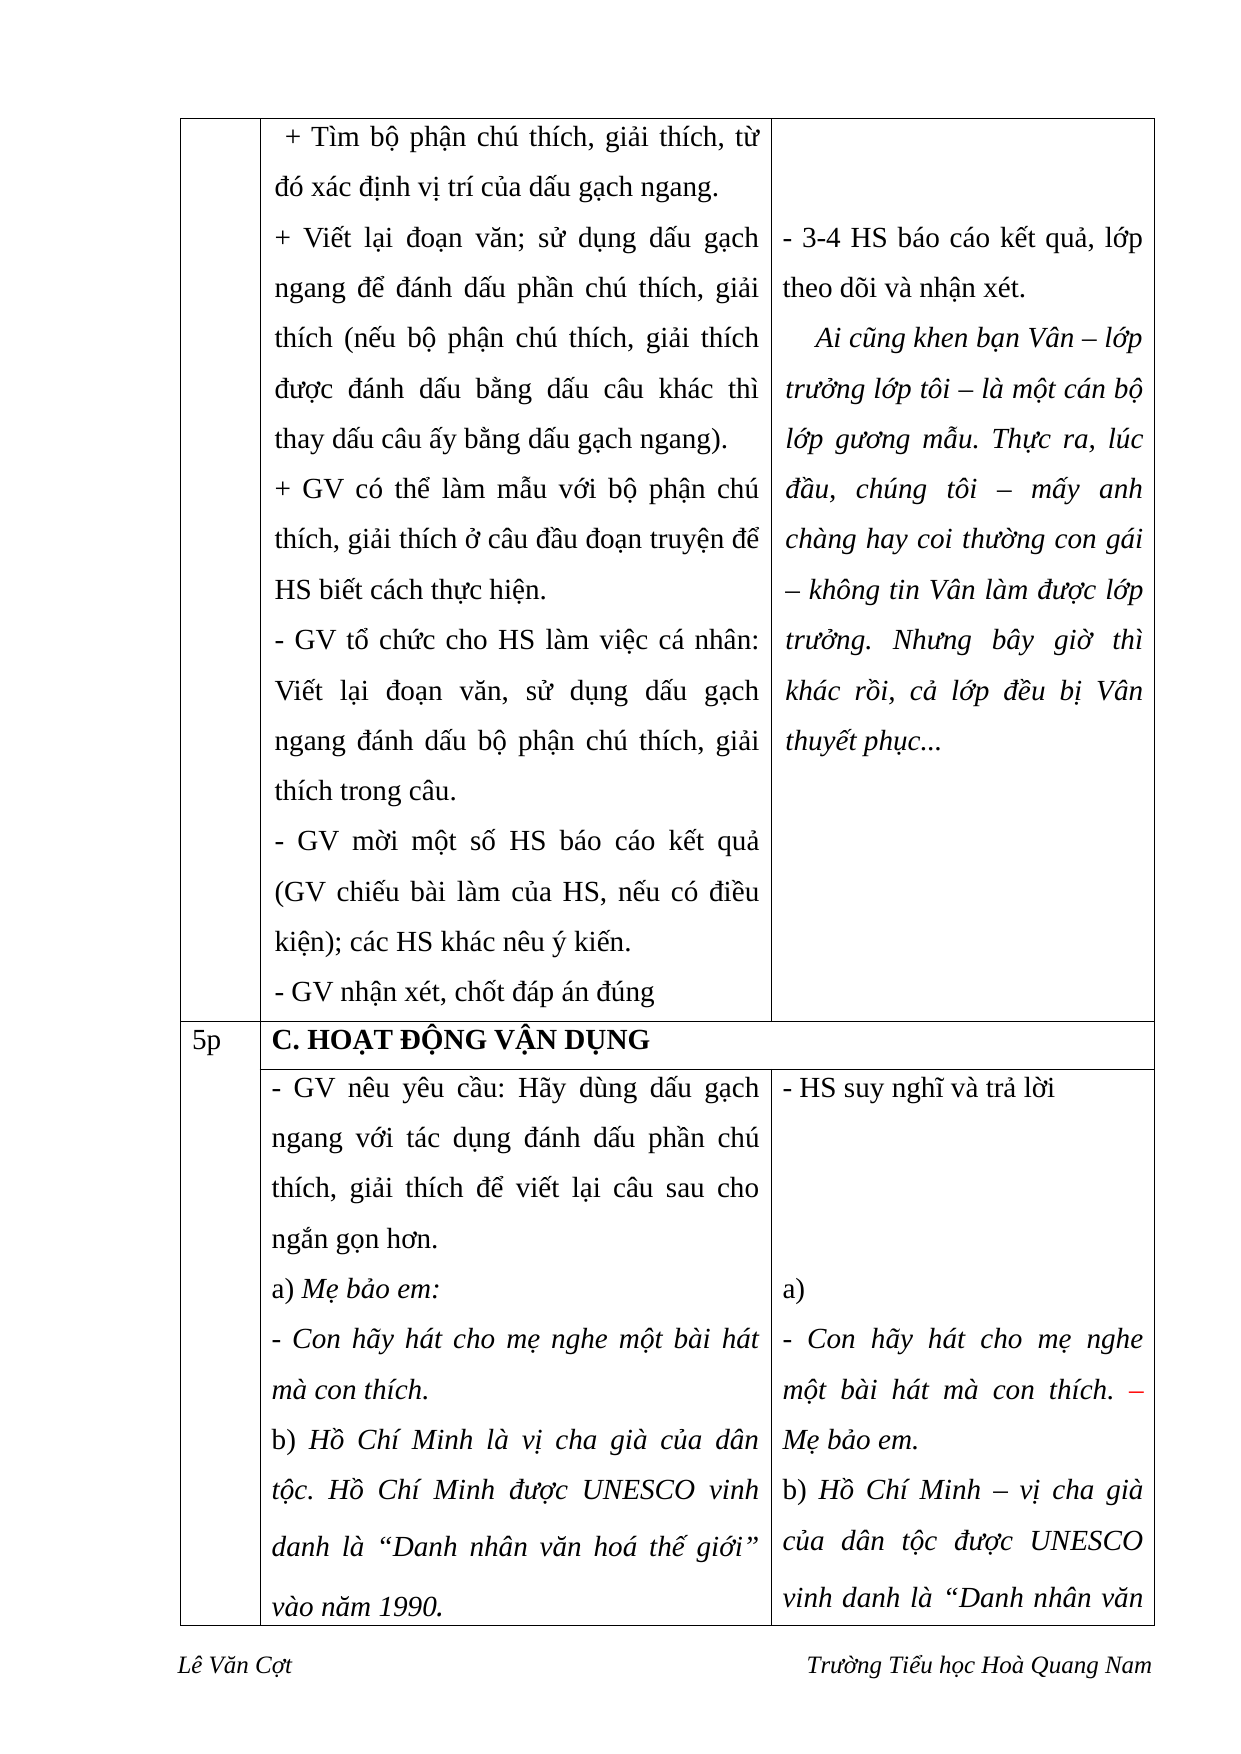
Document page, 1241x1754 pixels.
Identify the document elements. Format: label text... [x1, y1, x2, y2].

table_cell C. HOẠT ĐỘNG VẬN DỤNG [261, 1022, 1154, 1069]
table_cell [261, 1070, 771, 1625]
table_cell 5p [181, 1022, 260, 1625]
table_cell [772, 119, 1154, 1021]
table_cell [261, 119, 771, 1021]
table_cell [772, 1070, 1154, 1625]
